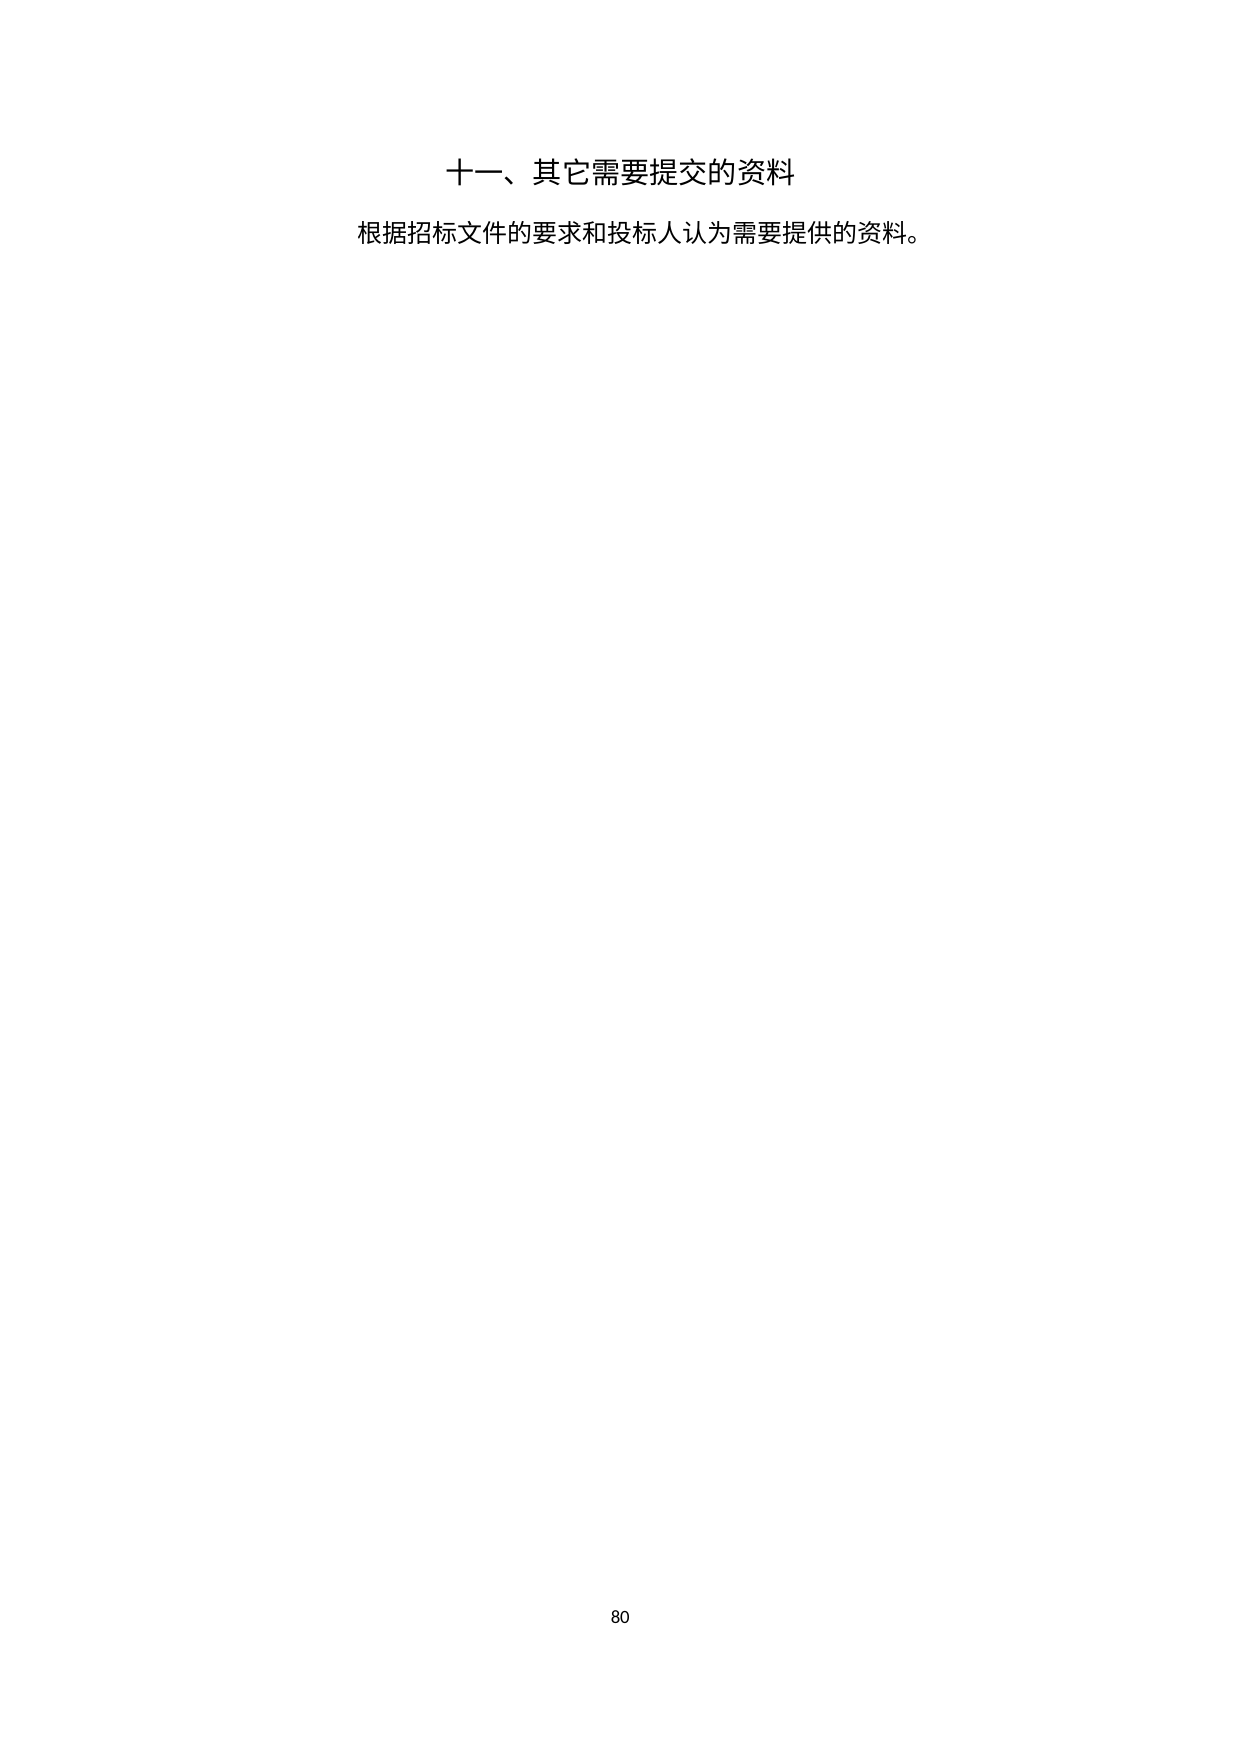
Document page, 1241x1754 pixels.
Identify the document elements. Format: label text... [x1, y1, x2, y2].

text 根据招标文件的要求和投标人认为需要提供的资料。 [112, 213, 1128, 250]
text 十一、其它需要提交的资料 [112, 150, 1128, 192]
